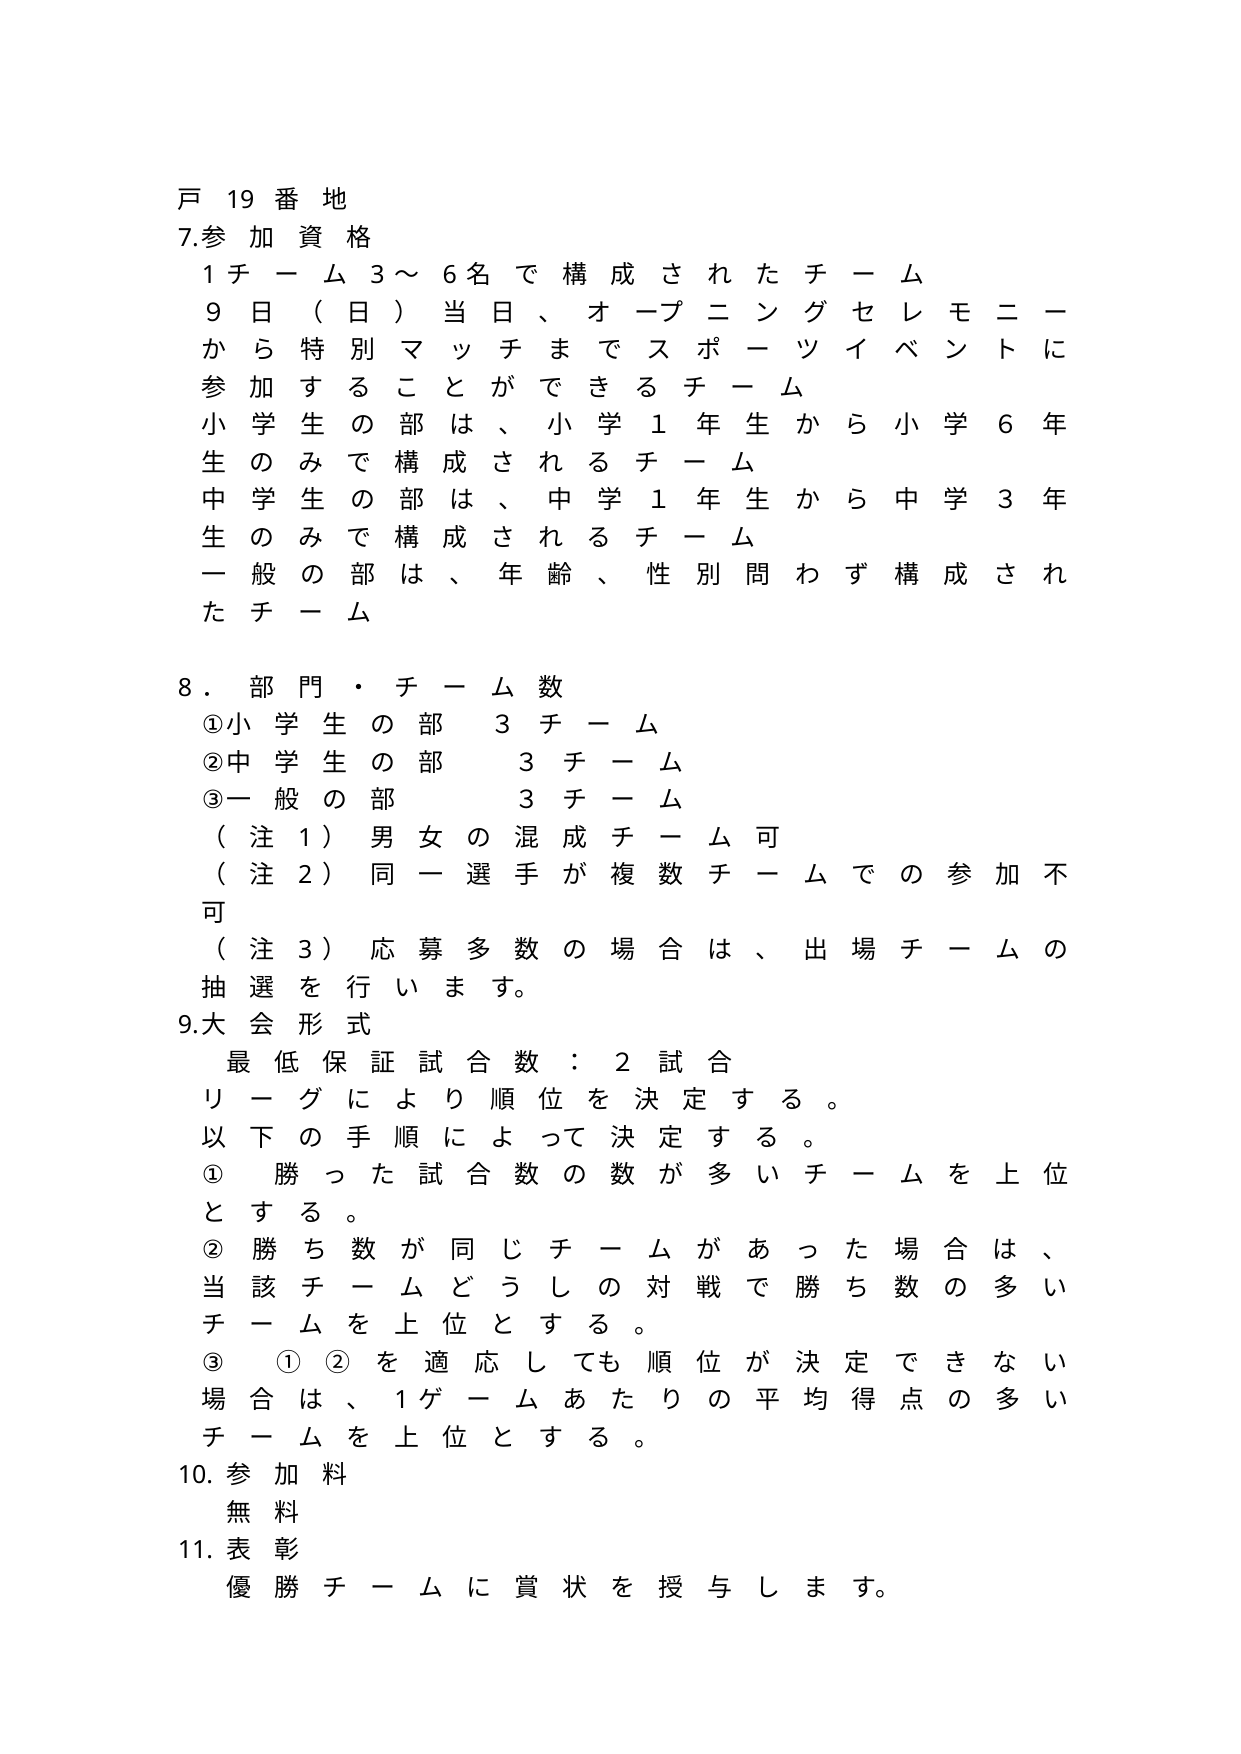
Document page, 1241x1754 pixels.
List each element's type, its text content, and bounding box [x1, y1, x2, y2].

text 7.参加資格 [178, 217, 1092, 254]
text 一般の部は、年齢、性別問わず構成されたチーム [198, 554, 1092, 629]
text ②中学生の部 ３チーム [198, 742, 1092, 779]
text 9.大会形式 [178, 1004, 1092, 1042]
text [178, 179, 1092, 217]
text 中学生の部は、中学１年生から中学３年生のみで構成されるチーム [198, 479, 1092, 554]
text 以下の手順によって決定する。 [198, 1117, 1092, 1154]
text （注3）応募多数の場合は、出場チームの抽選を行います。 [198, 929, 1092, 1004]
text ①小学生の部 ３チーム [198, 704, 1092, 742]
text 1チーム3～6名で構成されたチーム [198, 254, 1092, 292]
text 小学生の部は、小学１年生から小学６年生のみで構成されるチーム [198, 404, 1092, 479]
text 最低保証試合数：２試合 [178, 1042, 1092, 1079]
text 11.表彰 [178, 1529, 1092, 1567]
text ① 勝った試合数の数が多いチームを上位とする。 [198, 1154, 1092, 1229]
text 10.参加料 [178, 1454, 1092, 1492]
text ９日（日）当日、オープニングセレモニーから特別マッチまでスポーツイベントに参加することができるチーム [198, 292, 1092, 404]
text ③ ①②を適応しても順位が決定できない場合は、1ゲームあたりの平均得点の多いチームを上位とする。 [198, 1342, 1092, 1454]
text ③一般の部 ３チーム [198, 779, 1092, 817]
text リーグにより順位を決定する。 [198, 1079, 1092, 1117]
text （注2）同一選手が複数チームでの参加不可 [198, 854, 1092, 929]
text 8．部門・チーム数 [178, 667, 1092, 704]
text ② 勝ち数が同じチームがあった場合は、当該チームどうしの対戦で勝ち数の多いチームを上位とする。 [198, 1229, 1092, 1342]
text 優勝チームに賞状を授与します。 [178, 1567, 1092, 1604]
text （注1）男女の混成チーム可 [198, 817, 1092, 854]
text 無料 [178, 1492, 1092, 1529]
